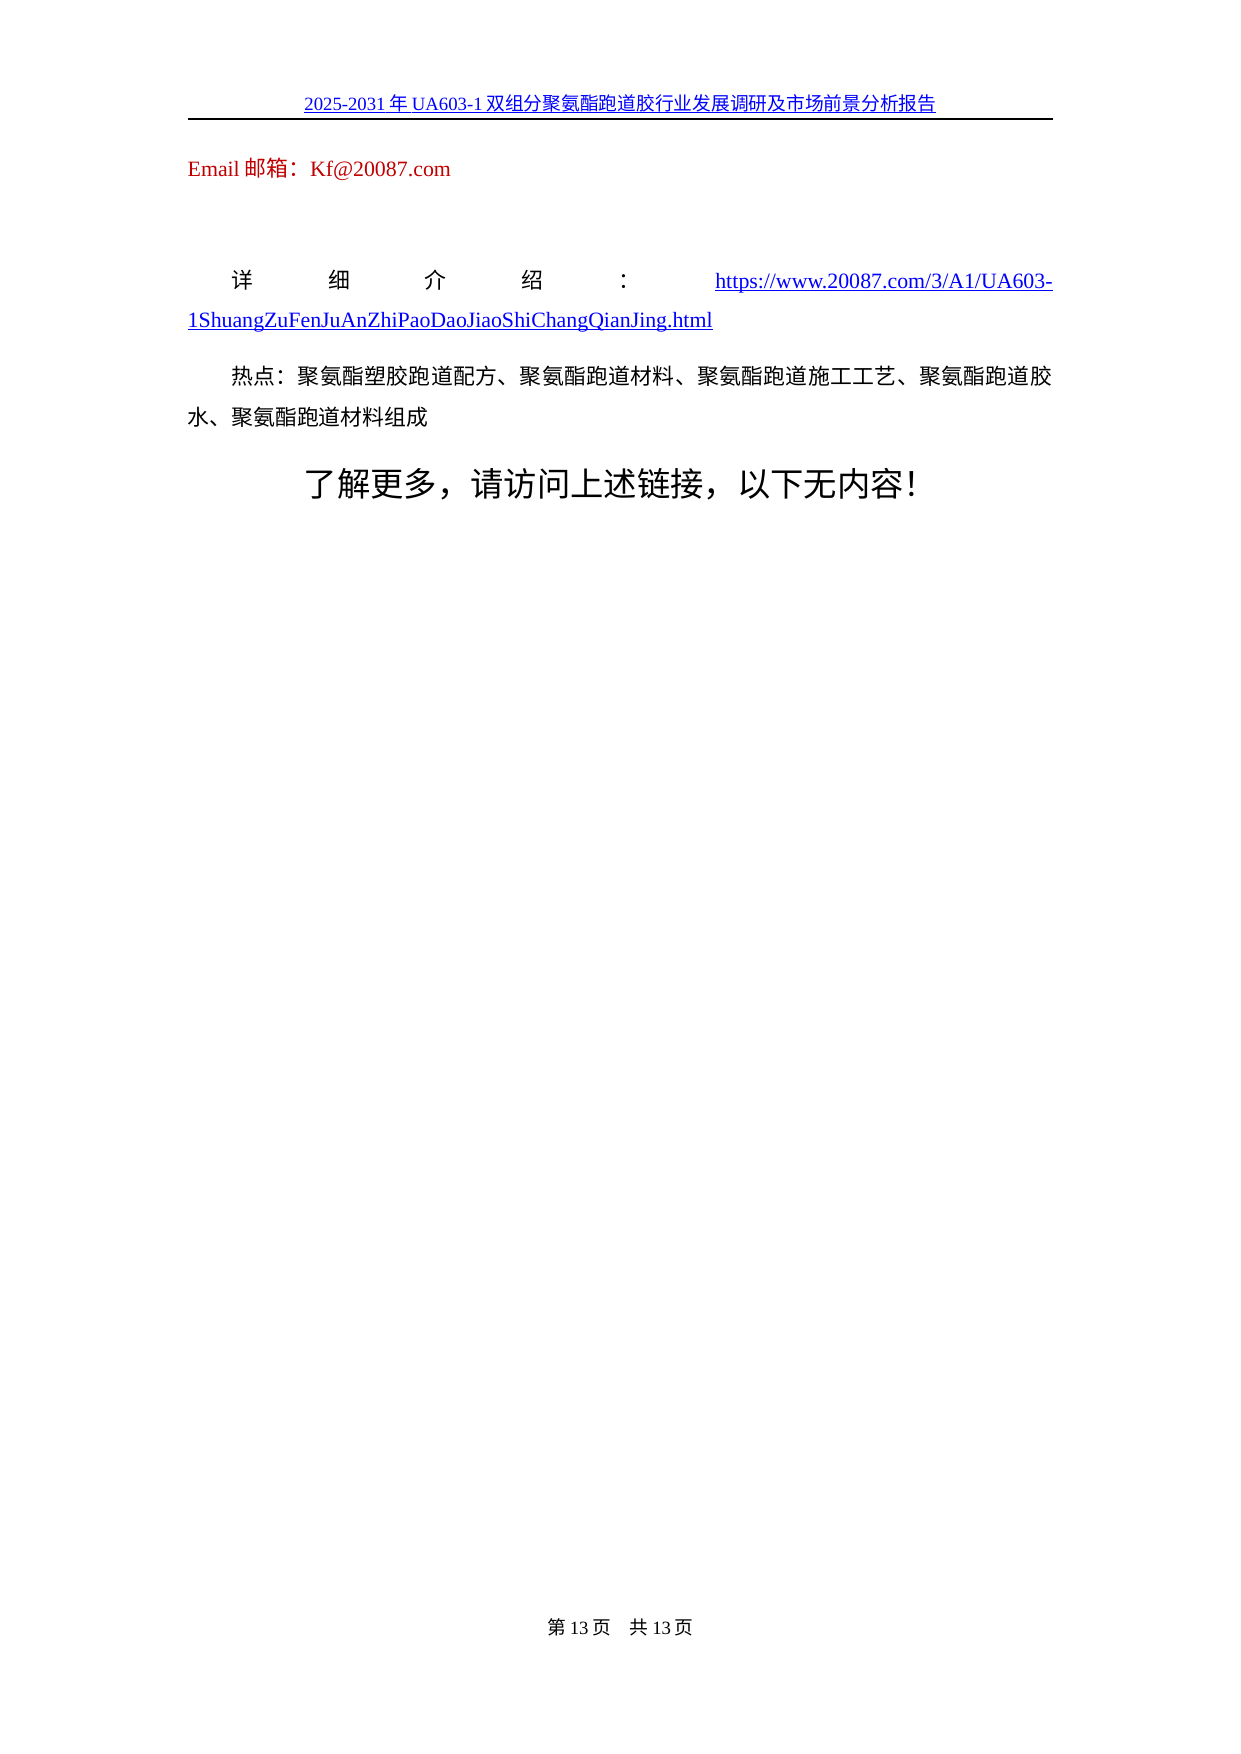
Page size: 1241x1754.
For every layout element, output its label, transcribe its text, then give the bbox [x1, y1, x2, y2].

text 热点：聚氨酯塑胶跑道配方、聚氨酯跑道材料、聚氨酯跑道施工工艺、聚氨酯跑道胶水、聚氨酯跑道材料组成 [187, 359, 1053, 432]
text 详细介绍：https://www.20087.com/3/A1/UA603-1ShuangZuFenJuAnZhiPaoDaoJiaoShiChangQianJing.html [187, 263, 1053, 336]
text Email邮箱：Kf@20087.com [187, 150, 1053, 183]
title 了解更多，请访问上述链接，以下无内容！ [187, 449, 1053, 514]
